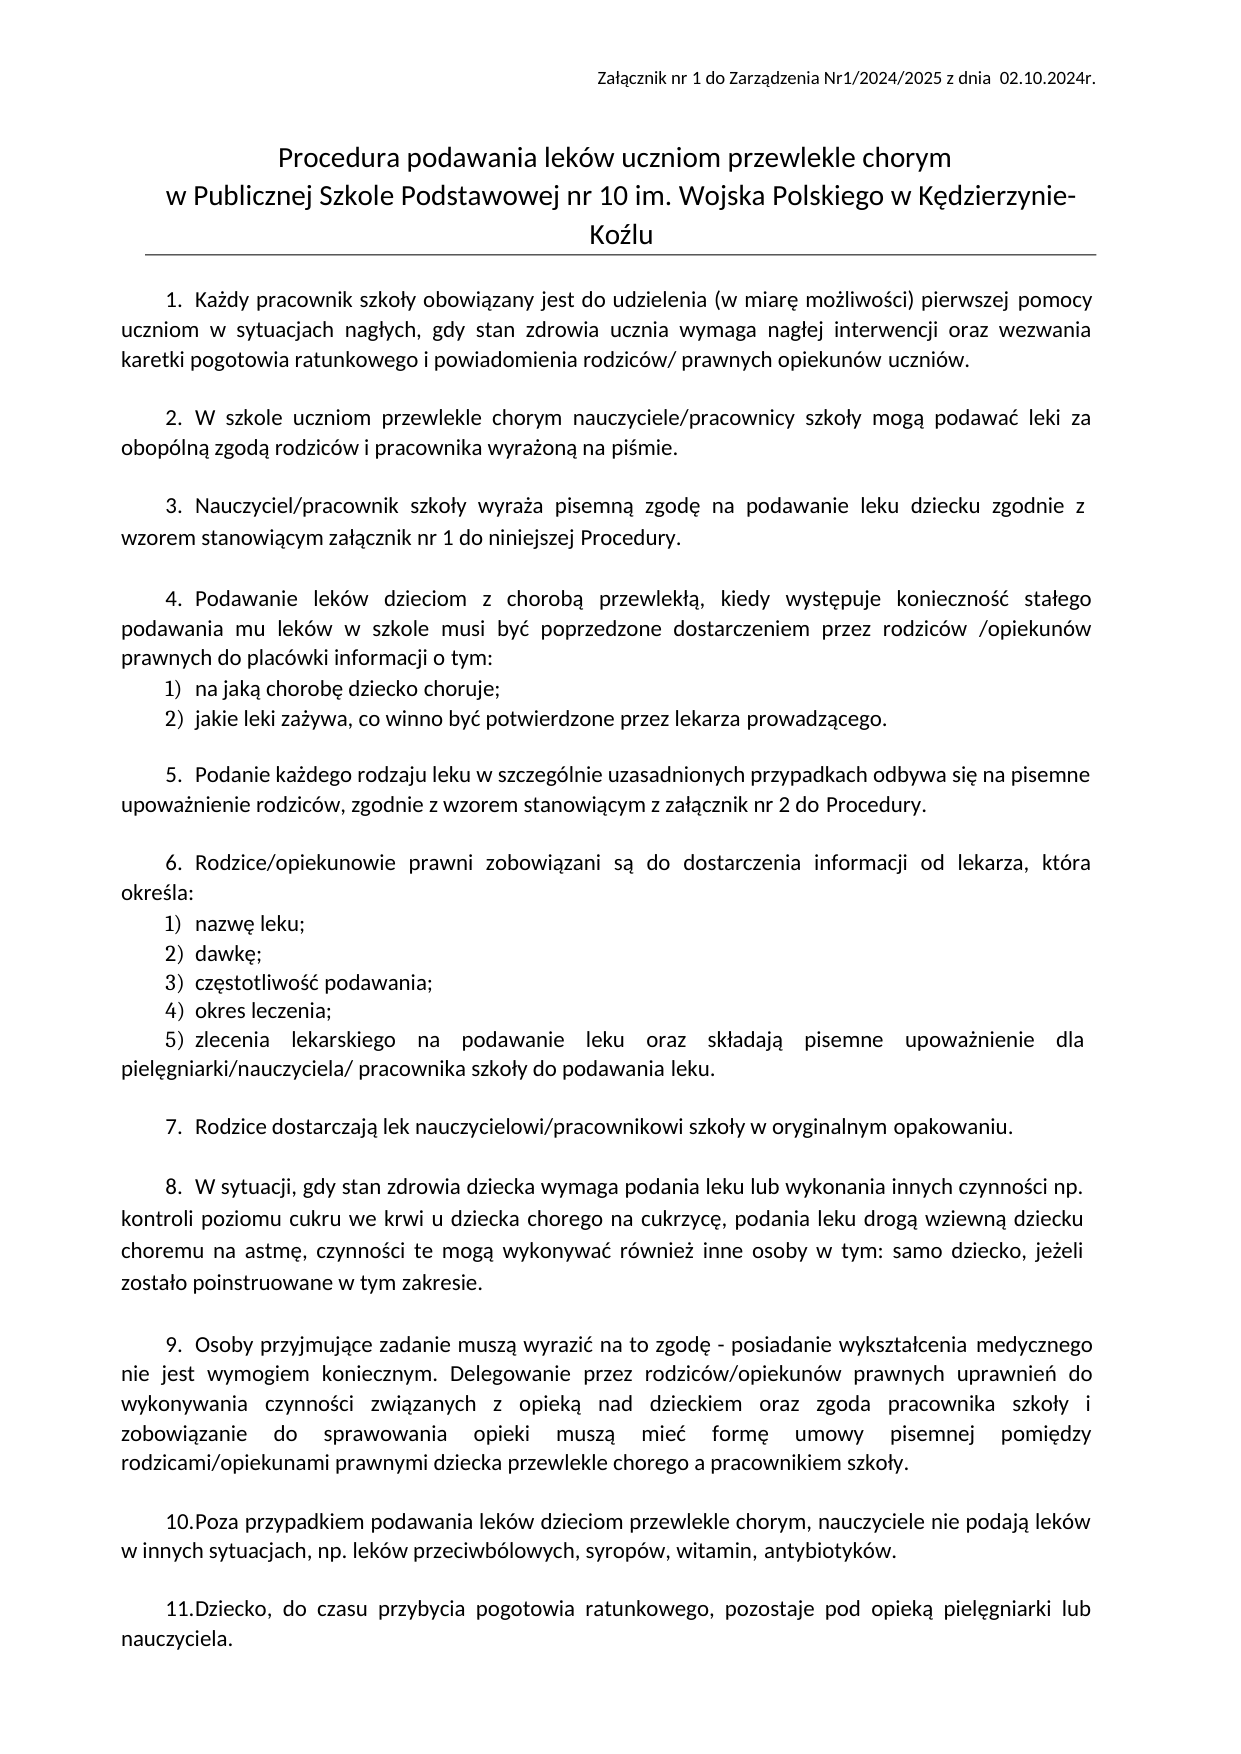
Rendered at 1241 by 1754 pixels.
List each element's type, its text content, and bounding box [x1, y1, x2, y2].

list jakie leki zażywa, co winno być potwierdzone przez lekarza prowadzącego. [121, 704, 1107, 732]
list Dziecko, do czasu przybycia pogotowia ratunkowego, pozostaje pod opieką pielęgniarki lub nauczyciela. [121, 1594, 1092, 1652]
list na jaką chorobę dziecko choruje; [121, 673, 1107, 702]
list okres leczenia; [121, 997, 1107, 1024]
list Poza przypadkiem podawania leków dzieciom przewlekle chorym, nauczyciele nie podają leków w innych sytuacjach, np. leków przeciwbólowych, syropów, witamin, antybiotyków. [121, 1507, 1092, 1564]
list częstotliwość podawania; [121, 968, 1107, 996]
list Podawanie leków dzieciom z chorobą przewlekłą, kiedy występuje konieczność stałego podawania mu leków w szkole musi być poprzedzone dostarczeniem przez rodziców /opiekunów prawnych do placówki informacji o tym: [121, 584, 1093, 671]
list Rodzice/opiekunowie prawni zobowiązani są do dostarczenia informacji od lekarza, która określa: [121, 848, 1093, 906]
list W szkole uczniom przewlekle chorym nauczyciele/pracownicy szkoły mogą podawać leki za obopólną zgodą rodziców i pracownika wyrażoną na piśmie. [121, 403, 1092, 461]
title Procedura podawania leków uczniom przewlekle chorym w Publicznej Szkole Podstawowej nr 10 im. Wojska Polskiego w Kędzierzynie-Koźlu [130, 139, 1107, 251]
list Każdy pracownik szkoły obowiązany jest do udzielenia (w miarę możliwości) pierwszej pomocy uczniom w sytuacjach nagłych, gdy stan zdrowia ucznia wymaga nagłej interwencji oraz wezwania karetki pogotowia ratunkowego i powiadomienia rodziców/ prawnych opiekunów uczniów. [121, 285, 1092, 373]
list nazwę leku; [121, 908, 1107, 937]
list zlecenia lekarskiego na podawanie leku oraz składają pisemne upoważnienie dla pielęgniarki/nauczyciela/ pracownika szkoły do podawania leku. [121, 1026, 1086, 1082]
list Rodzice dostarczają lek nauczycielowi/pracownikowi szkoły w oryginalnym opakowaniu. [121, 1112, 1086, 1140]
list dawkę; [121, 939, 1107, 967]
list Podanie każdego rodzaju leku w szczególnie uzasadnionych przypadkach odbywa się na pisemne upoważnienie rodziców, zgodnie z wzorem stanowiącym z załącznik nr 2 do Procedury. [121, 761, 1092, 818]
list Nauczyciel/pracownik szkoły wyraża pisemną zgodę na podawanie leku dziecku zgodnie z wzorem stanowiącym załącznik nr 1 do niniejszej Procedury. [121, 491, 1086, 551]
list W sytuacji, gdy stan zdrowia dziecka wymaga podania leku lub wykonania innych czynności np. kontroli poziomu cukru we krwi u dziecka chorego na cukrzycę, podania leku drogą wziewną dziecku choremu na astmę, czynności te mogą wykonywać również inne osoby w tym: samo dziecko, jeżeli zostało poinstruowane w tym zakresie. [121, 1172, 1086, 1297]
list Osoby przyjmujące zadanie muszą wyrazić na to zgodę - posiadanie wykształcenia medycznego nie jest wymogiem koniecznym. Delegowanie przez rodziców/opiekunów prawnych uprawnień do wykonywania czynności związanych z opieką nad dzieckiem oraz zgoda pracownika szkoły i zobowiązanie do sprawowania opieki muszą mieć formę umowy pisemnej pomiędzy rodzicami/opiekunami prawnymi dziecka przewlekle chorego a pracownikiem szkoły. [121, 1330, 1093, 1476]
